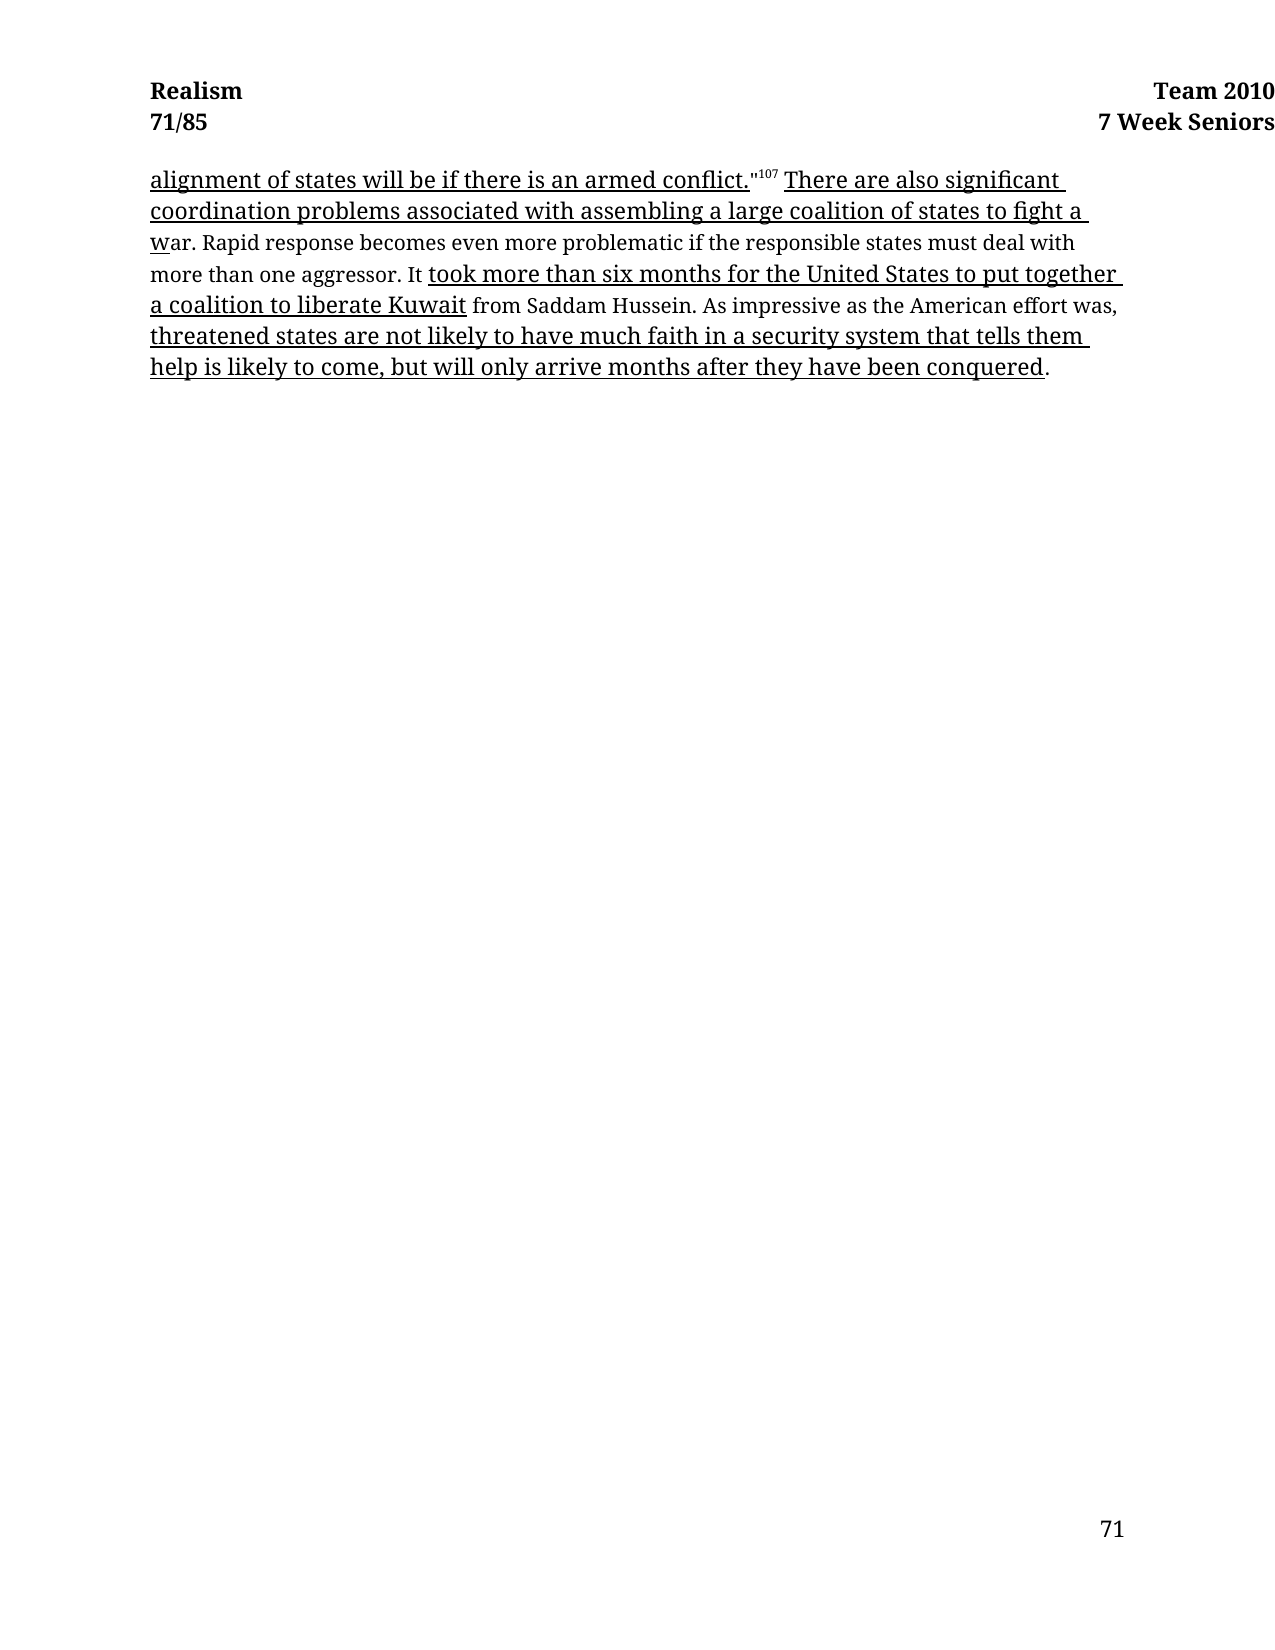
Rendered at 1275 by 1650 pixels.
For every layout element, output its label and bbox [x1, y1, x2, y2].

text [150, 164, 1125, 382]
